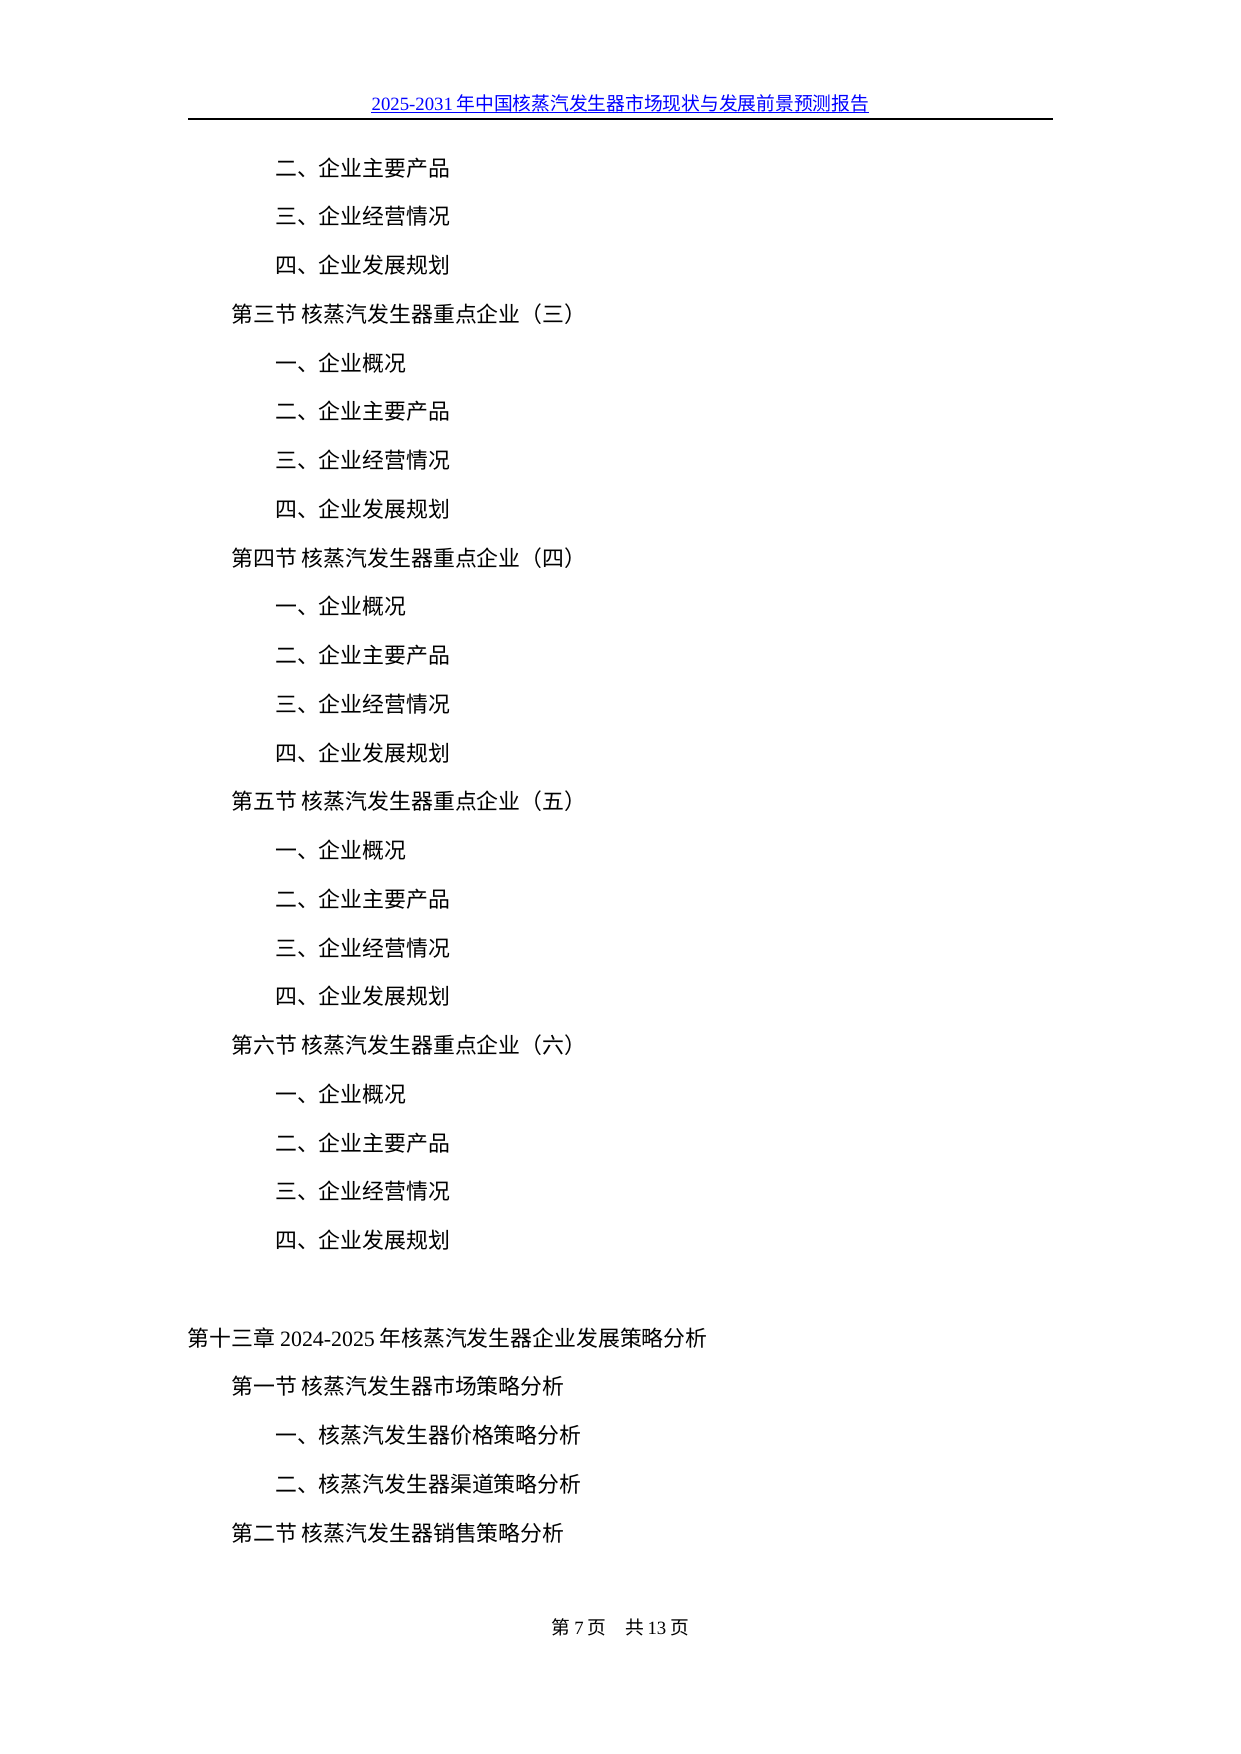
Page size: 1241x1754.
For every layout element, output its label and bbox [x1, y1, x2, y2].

text [187, 150, 1053, 1548]
